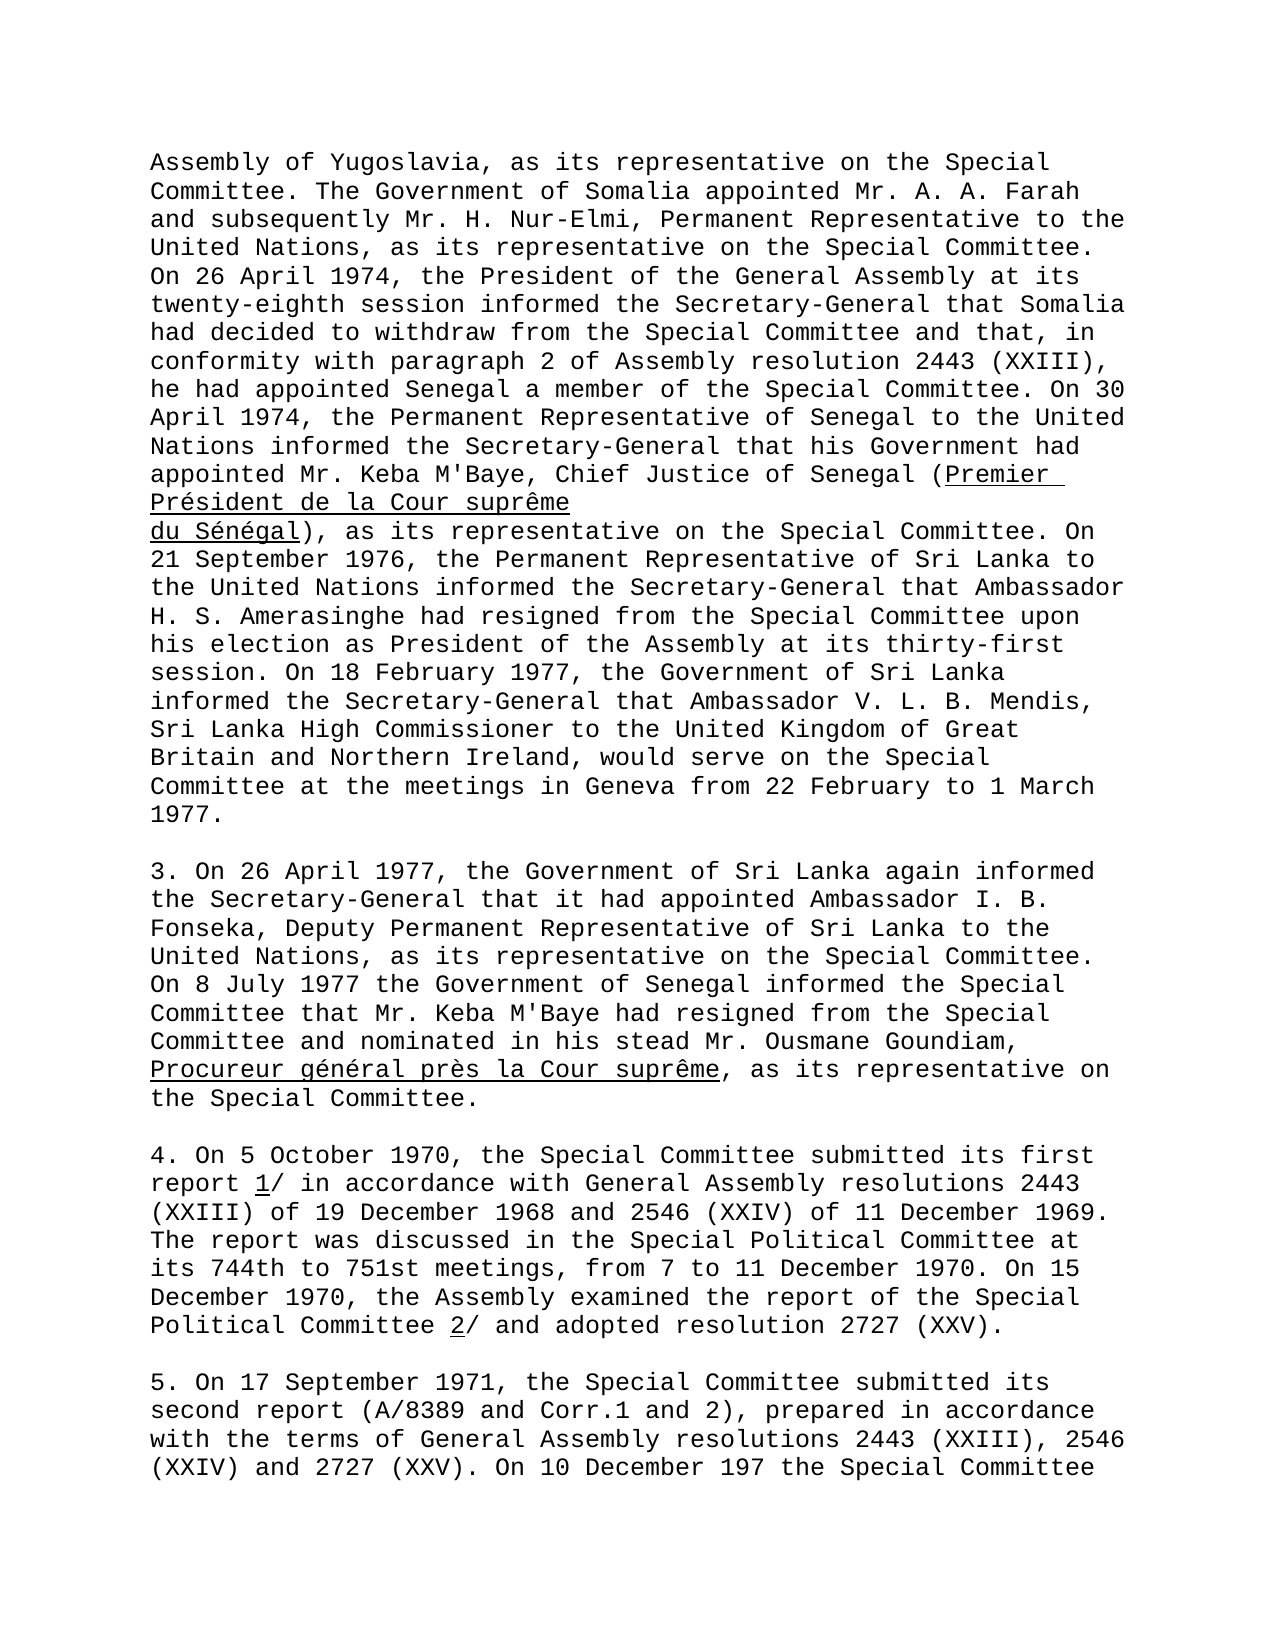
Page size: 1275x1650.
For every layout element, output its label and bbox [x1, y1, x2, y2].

text [150, 150, 1125, 1483]
